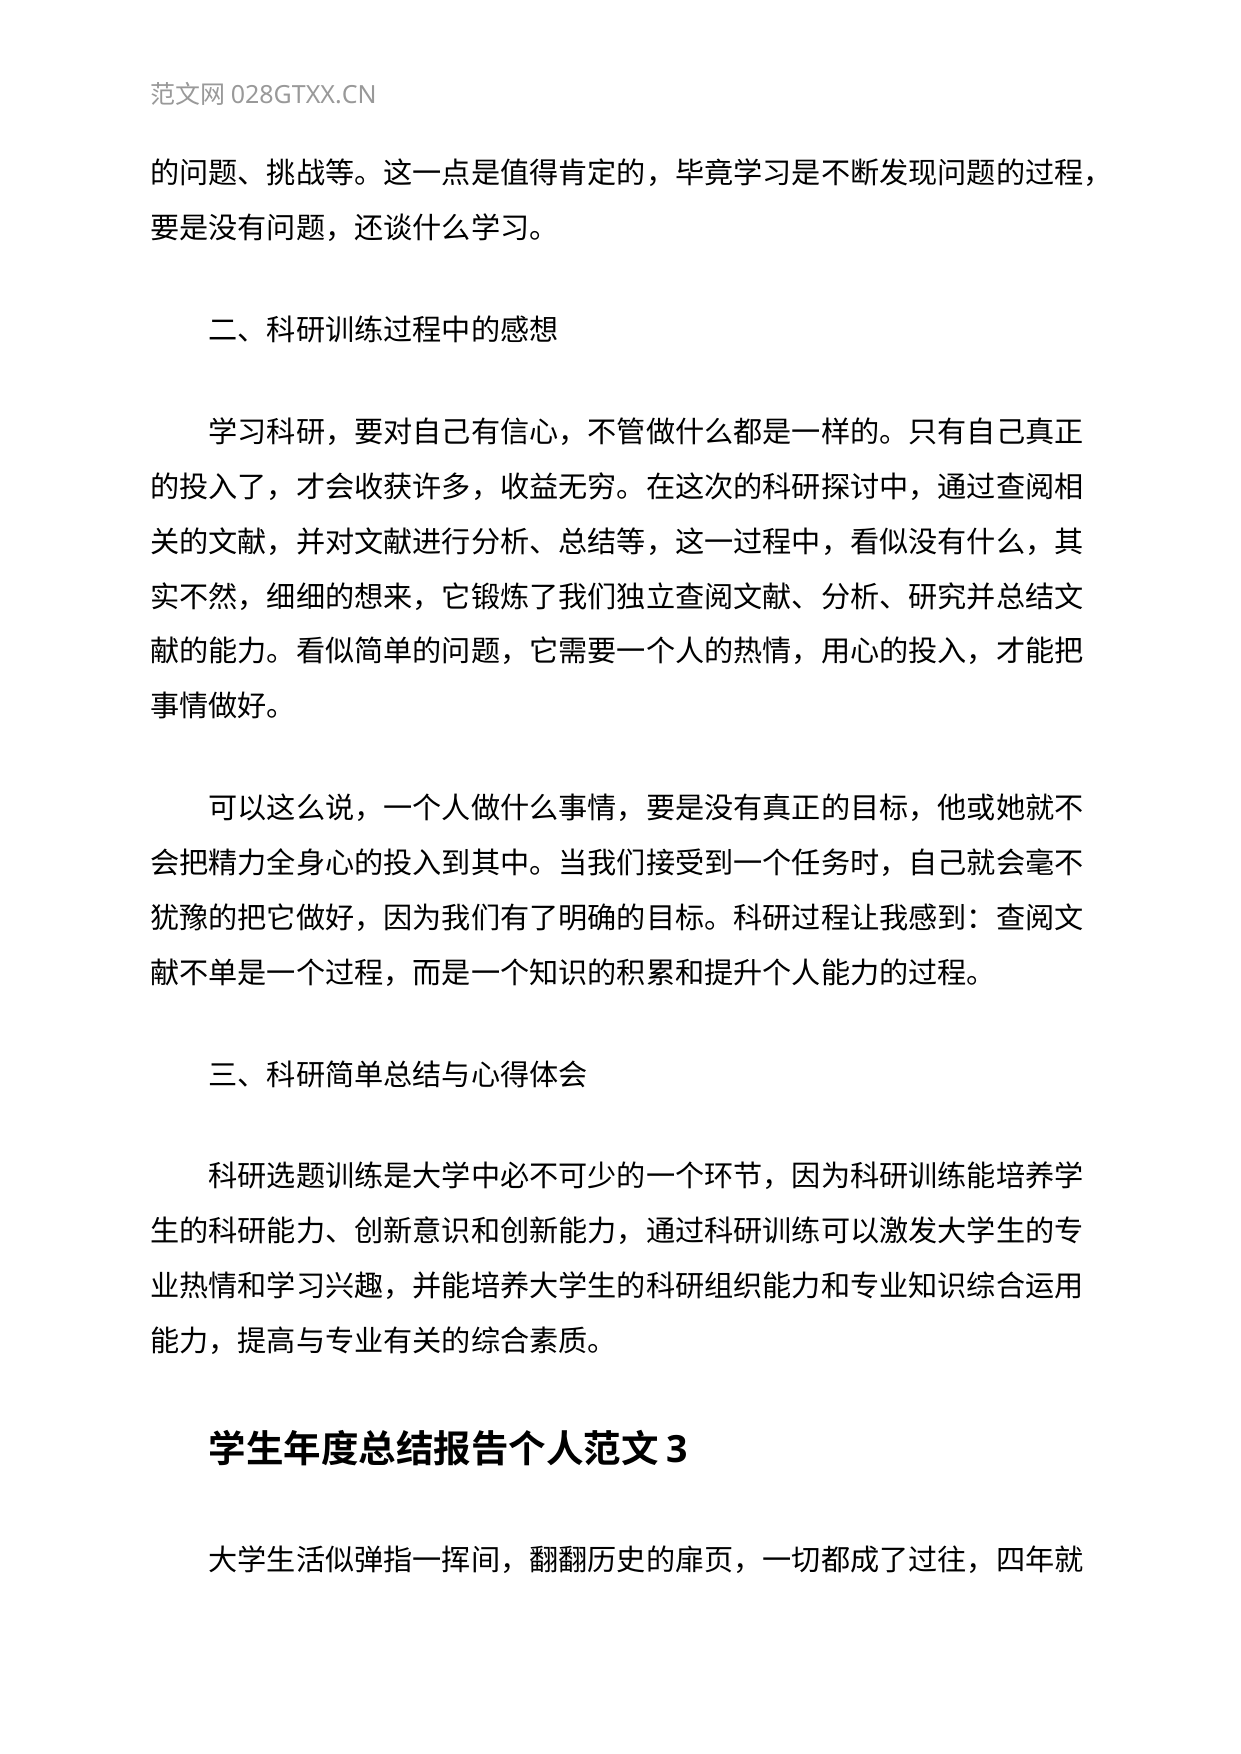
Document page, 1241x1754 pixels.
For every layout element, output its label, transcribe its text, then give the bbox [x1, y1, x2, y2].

text 二、科研训练过程中的感想 [150, 307, 1090, 349]
text 学习科研，要对自己有信心，不管做什么都是一样的。只有自己真正的投入了，才会收获许多，收益无穷。在这次的科研探讨中，通过查阅相关的文献，并对文献进行分析、总结等，这一过程中，看似没有什么，其实不然，细细的想来，它锻炼了我们独立查阅文献、分析、研究并总结文献的能力。看似简单的问题，它需要一个人的热情，用心的投入，才能把事情做好。 [150, 408, 1090, 725]
text 学生年度总结报告个人范文3 [150, 1419, 1090, 1474]
text 科研选题训练是大学中必不可少的一个环节，因为科研训练能培养学生的科研能力、创新意识和创新能力，通过科研训练可以激发大学生的专业热情和学习兴趣，并能培养大学生的科研组织能力和专业知识综合运用能力，提高与专业有关的综合素质。 [150, 1153, 1090, 1360]
text 三、科研简单总结与心得体会 [150, 1051, 1090, 1093]
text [150, 150, 1090, 247]
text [150, 1537, 1090, 1579]
text 可以这么说，一个人做什么事情，要是没有真正的目标，他或她就不会把精力全身心的投入到其中。当我们接受到一个任务时，自己就会毫不犹豫的把它做好，因为我们有了明确的目标。科研过程让我感到：查阅文献不单是一个过程，而是一个知识的积累和提升个人能力的过程。 [150, 785, 1090, 992]
